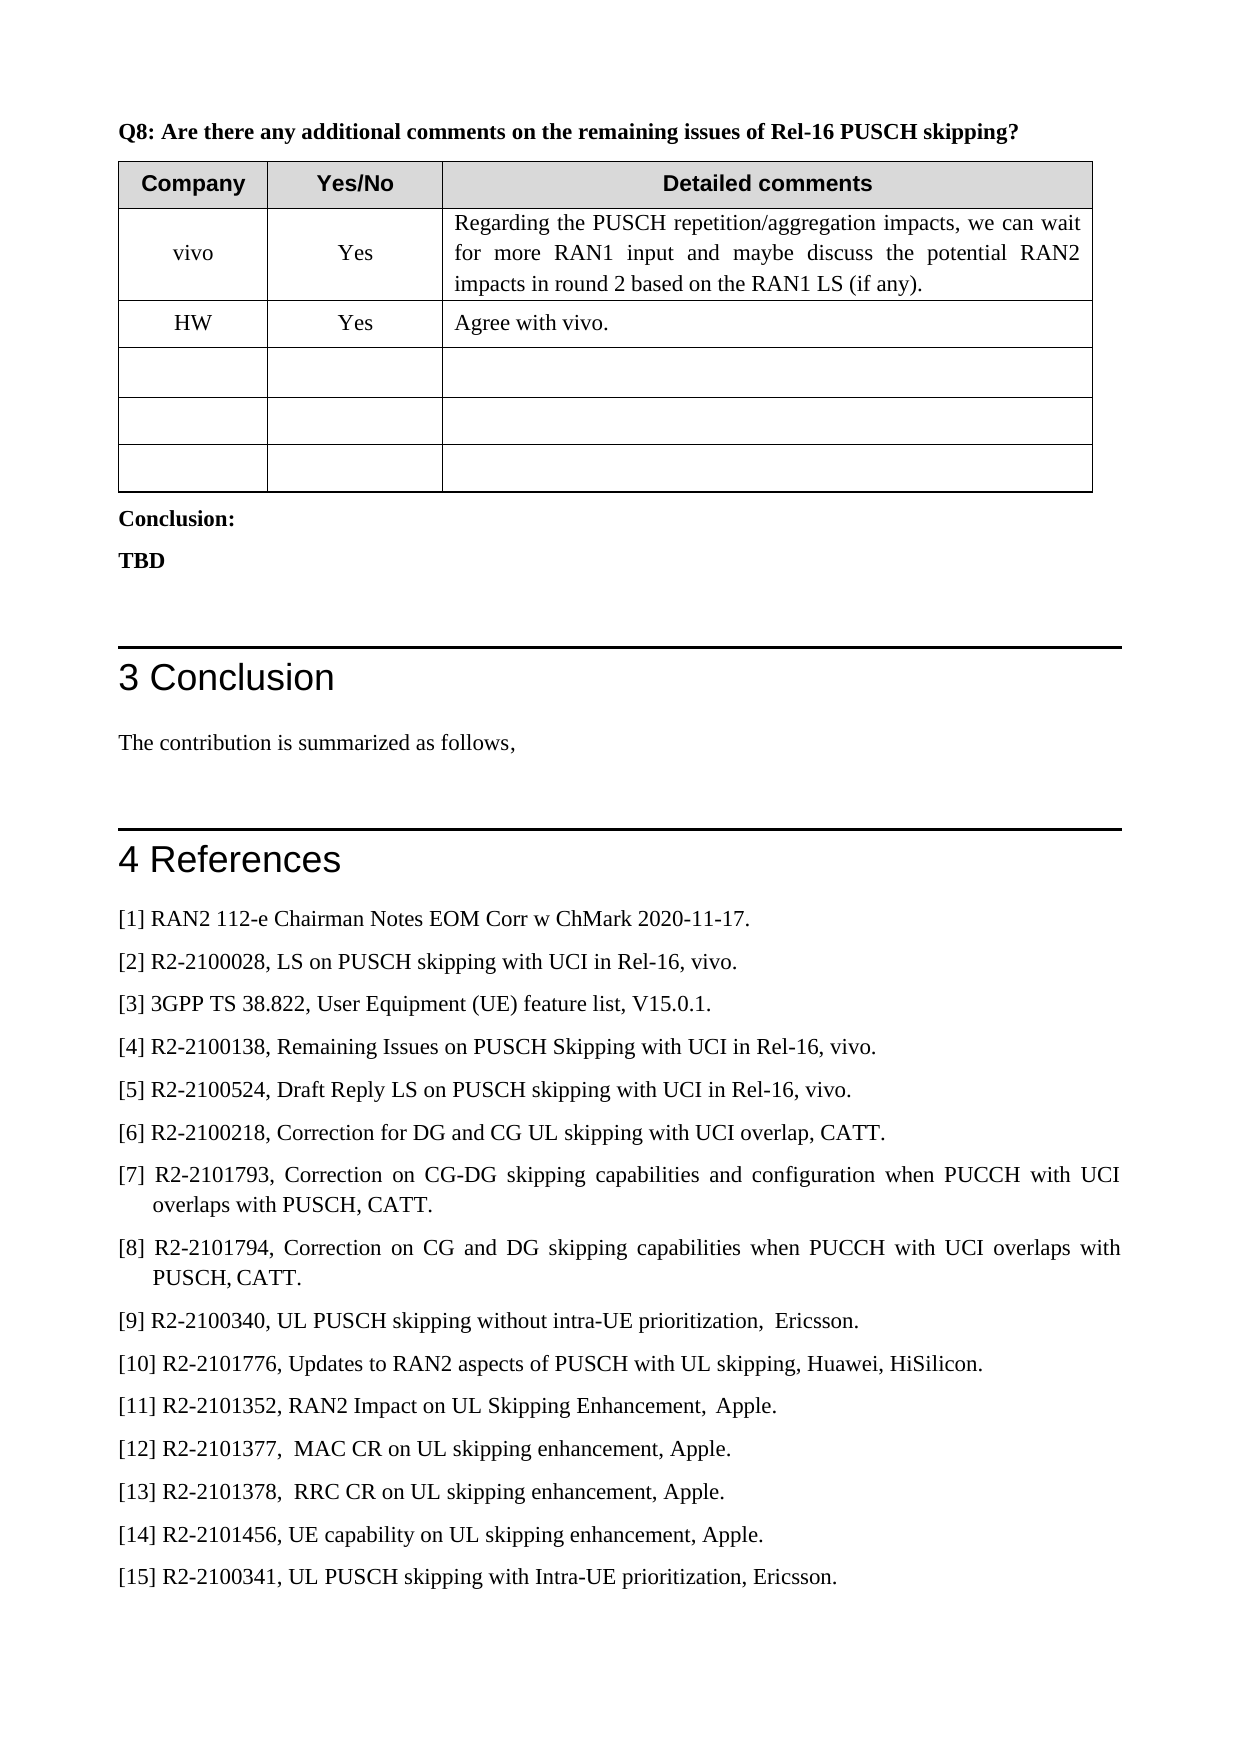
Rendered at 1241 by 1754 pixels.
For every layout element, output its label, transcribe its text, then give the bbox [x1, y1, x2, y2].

text [12] R2-2101377, MAC CR on UL skipping enhancement, Apple. [118, 1435, 1122, 1462]
table_cell Yes [268, 209, 442, 299]
text [3] 3GPP TS 38.822, User Equipment (UE) feature list, V15.0.1. [118, 991, 1122, 1017]
table_cell Yes [268, 301, 442, 347]
text [7] R2-2101793, Correction on CG-DG skipping capabilities and configuration when PUCCH with UCI overlaps with PUSCH, CATT. [118, 1161, 1122, 1218]
table_cell vivo [119, 209, 267, 299]
text [5] R2-2100524, Draft Reply LS on PUSCH skipping with UCI in Rel-16, vivo. [118, 1076, 1122, 1102]
text [11] R2-2101352, RAN2 Impact on UL Skipping Enhancement, Apple. [118, 1393, 1122, 1419]
subtitle Q8: Are there any additional comments on the remaining issues of Rel-16 PUSCH skipping? [118, 118, 1122, 144]
table_cell Agree with vivo. [443, 301, 1092, 347]
text [10] R2-2101776, Updates to RAN2 aspects of PUSCH with UL skipping, Huawei, HiSilicon. [118, 1350, 1122, 1376]
text [9] R2-2100340, UL PUSCH skipping without intra-UE prioritization, Ericsson. [118, 1307, 1122, 1333]
text [1] RAN2 112-e Chairman Notes EOM Corr w ChMark 2020-11-17. [118, 905, 1122, 931]
table_cell [268, 348, 442, 397]
table_cell Regarding the PUSCH repetition/aggregation impacts, we can wait for more RAN1 input and maybe discuss the potential RAN2 impacts in round 2 based on the RAN1 LS (if any). [443, 209, 1092, 299]
table_header Detailed comments [443, 162, 1092, 208]
text [15] R2-2100341, UL PUSCH skipping with Intra-UE prioritization, Ericsson. [118, 1563, 1122, 1590]
text [8] R2-2101794, Correction on CG and DG skipping capabilities when PUCCH with UCI overlaps with PUSCH, CATT. [118, 1234, 1122, 1291]
table_header Company [119, 162, 267, 208]
table_cell [443, 445, 1092, 491]
subtitle 4 References [118, 831, 1122, 880]
table_cell [119, 348, 267, 397]
table_cell [268, 445, 442, 491]
table_cell [119, 398, 267, 444]
table_cell [443, 398, 1092, 444]
table_cell [268, 398, 442, 444]
subtitle 3 Conclusion [118, 649, 1122, 698]
text [2] R2-2100028, LS on PUSCH skipping with UCI in Rel-16, vivo. [118, 948, 1122, 974]
text TBD [118, 548, 1122, 574]
table_cell HW [119, 301, 267, 347]
table_cell [443, 348, 1092, 397]
text [4] R2-2100138, Remaining Issues on PUSCH Skipping with UCI in Rel-16, vivo. [118, 1033, 1122, 1059]
text Conclusion: [118, 505, 1122, 531]
text [6] R2-2100218, Correction for DG and CG UL skipping with UCI overlap, CATT. [118, 1119, 1122, 1145]
table_header Yes/No [268, 162, 442, 208]
text [13] R2-2101378, RRC CR on UL skipping enhancement, Apple. [118, 1478, 1122, 1504]
table_cell [119, 445, 267, 491]
text [14] R2-2101456, UE capability on UL skipping enhancement, Apple. [118, 1521, 1122, 1547]
text The contribution is summarized as follows, [118, 729, 1122, 756]
